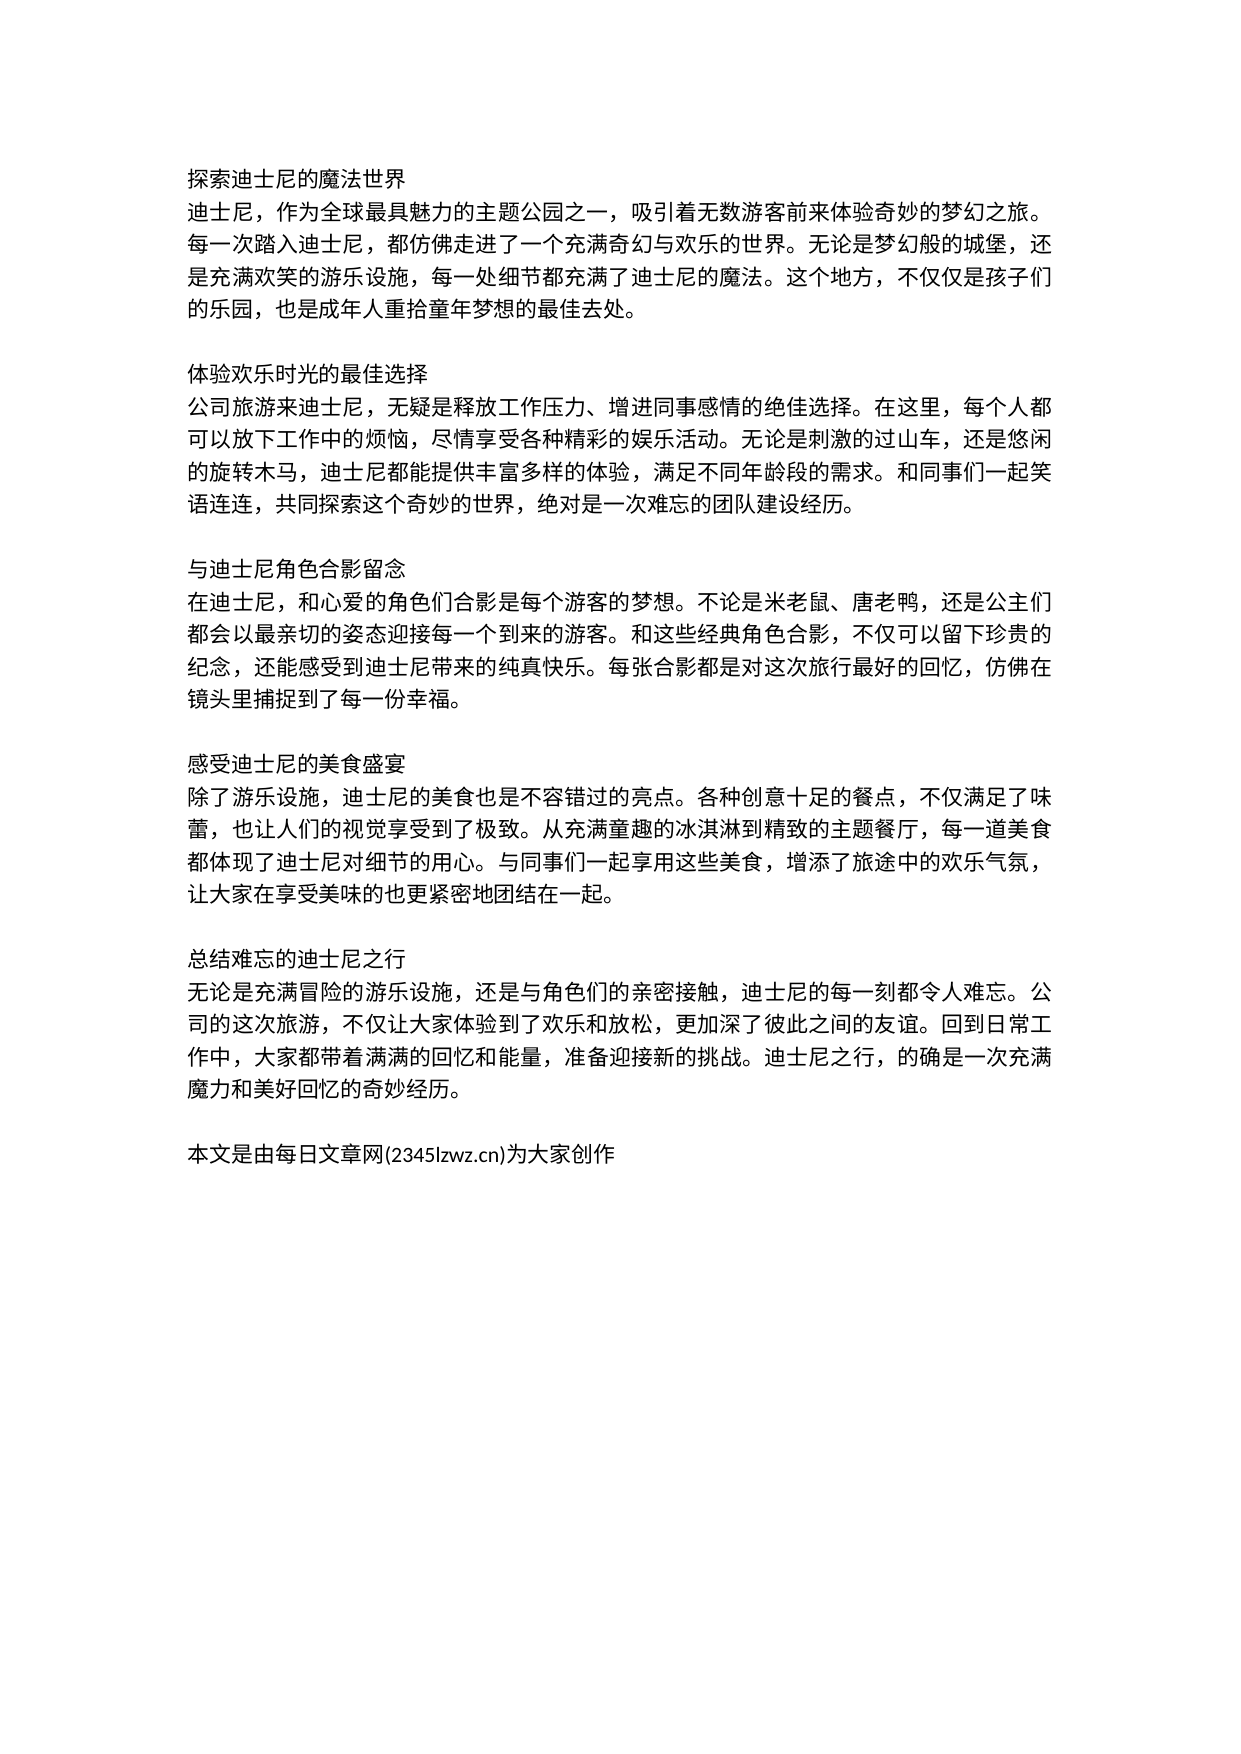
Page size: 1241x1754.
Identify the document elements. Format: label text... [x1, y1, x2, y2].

text 本文是由每日文章网(2345lzwz.cn)为大家创作 [187, 1137, 1053, 1169]
text 体验欢乐时光的最佳选择 [187, 357, 1053, 389]
text 无论是充满冒险的游乐设施，还是与角色们的亲密接触，迪士尼的每一刻都令人难忘。公司的这次旅游，不仅让大家体验到了欢乐和放松，更加深了彼此之间的友谊。回到日常工作中，大家都带着满满的回忆和能量，准备迎接新的挑战。迪士尼之行，的确是一次充满魔力和美好回忆的奇妙经历。 [187, 974, 1053, 1104]
text 与迪士尼角色合影留念 [187, 552, 1053, 584]
text 总结难忘的迪士尼之行 [187, 942, 1053, 974]
text 公司旅游来迪士尼，无疑是释放工作压力、增进同事感情的绝佳选择。在这里，每个人都可以放下工作中的烦恼，尽情享受各种精彩的娱乐活动。无论是刺激的过山车，还是悠闲的旋转木马，迪士尼都能提供丰富多样的体验，满足不同年龄段的需求。和同事们一起笑语连连，共同探索这个奇妙的世界，绝对是一次难忘的团队建设经历。 [187, 389, 1053, 519]
text 除了游乐设施，迪士尼的美食也是不容错过的亮点。各种创意十足的餐点，不仅满足了味蕾，也让人们的视觉享受到了极致。从充满童趣的冰淇淋到精致的主题餐厅，每一道美食都体现了迪士尼对细节的用心。与同事们一起享用这些美食，增添了旅途中的欢乐气氛，让大家在享受美味的也更紧密地团结在一起。 [187, 779, 1053, 909]
text 迪士尼，作为全球最具魅力的主题公园之一，吸引着无数游客前来体验奇妙的梦幻之旅。每一次踏入迪士尼，都仿佛走进了一个充满奇幻与欢乐的世界。无论是梦幻般的城堡，还是充满欢笑的游乐设施，每一处细节都充满了迪士尼的魔法。这个地方，不仅仅是孩子们的乐园，也是成年人重拾童年梦想的最佳去处。 [187, 194, 1053, 324]
text 在迪士尼，和心爱的角色们合影是每个游客的梦想。不论是米老鼠、唐老鸭，还是公主们，都会以最亲切的姿态迎接每一个到来的游客。和这些经典角色合影，不仅可以留下珍贵的纪念，还能感受到迪士尼带来的纯真快乐。每张合影都是对这次旅行最好的回忆，仿佛在镜头里捕捉到了每一份幸福。 [187, 584, 1053, 714]
text 感受迪士尼的美食盛宴 [187, 747, 1053, 779]
text 探索迪士尼的魔法世界 [187, 162, 1053, 194]
